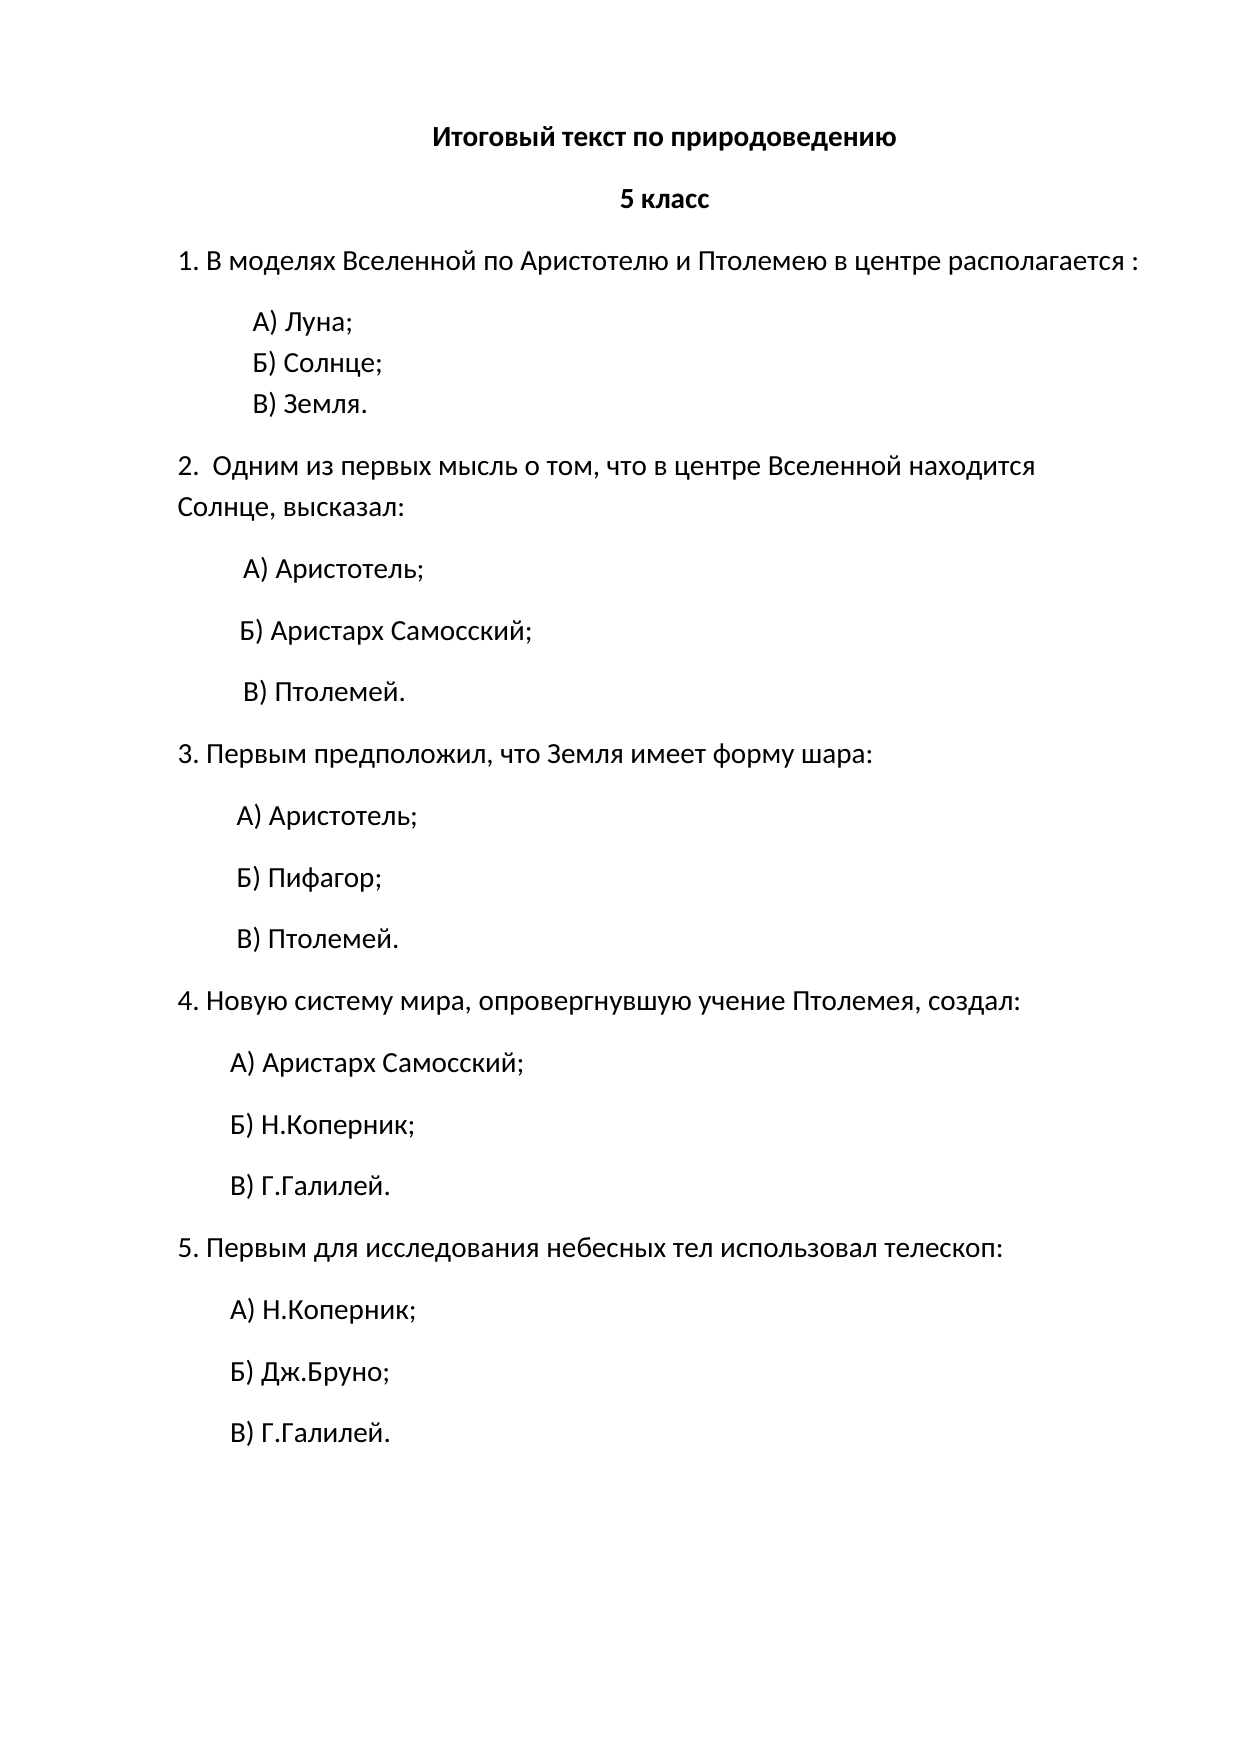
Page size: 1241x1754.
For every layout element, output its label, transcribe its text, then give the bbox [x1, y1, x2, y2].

text А) Н.Коперник; [177, 1291, 1152, 1327]
list Б) Солнце; [252, 344, 1152, 380]
text А) Аристотель; [177, 550, 1152, 585]
text А) Аристарх Самосский; [177, 1044, 1152, 1079]
text 2. Одним из первых мысль о том, что в центре Вселенной находится Солнце, высказал: [177, 447, 1152, 524]
text В) Г.Галилей. [177, 1414, 1152, 1450]
text Б) Н.Коперник; [177, 1106, 1152, 1141]
text Итоговый текст по природоведению [177, 118, 1152, 154]
text Б) Пифагор; [177, 859, 1152, 894]
list А) Луна; [252, 303, 1152, 339]
text В) Птолемей. [177, 673, 1152, 709]
text 1. В моделях Вселенной по Аристотелю и Птолемею в центре располагается : [177, 242, 1152, 277]
text Б) Дж.Бруно; [177, 1353, 1152, 1388]
text В) Г.Галилей. [177, 1167, 1152, 1203]
text А) Аристотель; [177, 797, 1152, 832]
text Б) Аристарх Самосский; [177, 612, 1152, 647]
text В) Птолемей. [177, 920, 1152, 956]
text 4. Новую систему мира, опровергнувшую учение Птолемея, создал: [177, 982, 1152, 1018]
text 3. Первым предположил, что Земля имеет форму шара: [177, 735, 1152, 771]
list В) Земля. [252, 385, 1152, 421]
text 5. Первым для исследования небесных тел использовал телескоп: [177, 1229, 1152, 1265]
text 5 класс [177, 180, 1152, 216]
